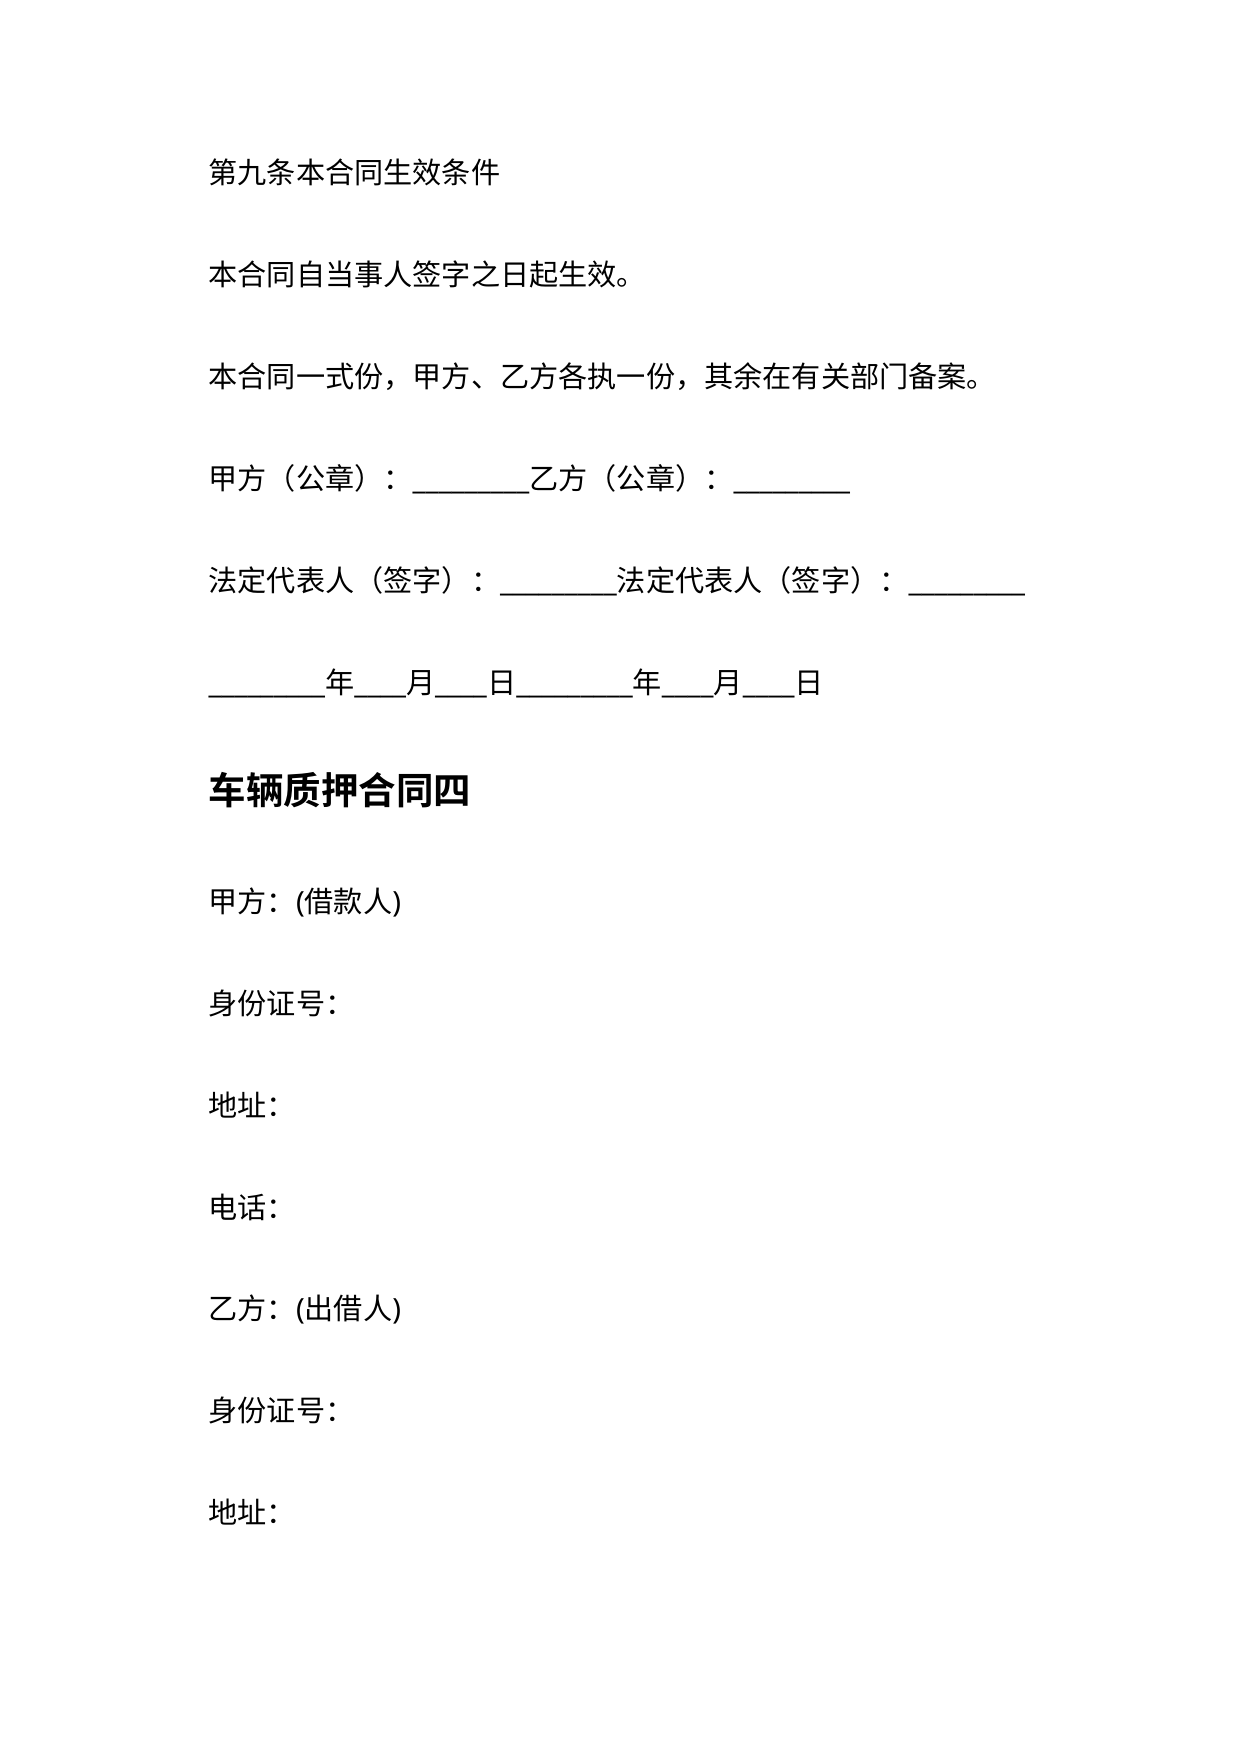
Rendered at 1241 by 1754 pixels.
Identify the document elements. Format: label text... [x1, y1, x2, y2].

text 身份证号： [150, 1388, 1090, 1430]
text _________年____月____日_________年____月____日 [150, 659, 1090, 702]
text 身份证号： [150, 981, 1090, 1023]
text 车辆质押合同四 [150, 761, 1090, 816]
text 本合同一式份，甲方、乙方各执一份，其余在有关部门备案。 [150, 353, 1090, 396]
text 电话： [150, 1184, 1090, 1226]
text 法定代表人（签字）：_________法定代表人（签字）：_________ [150, 557, 1090, 600]
text 乙方：(出借人) [150, 1286, 1090, 1328]
text 甲方：(借款人) [150, 879, 1090, 921]
text 甲方（公章）：_________乙方（公章）：_________ [150, 455, 1090, 498]
text 第九条本合同生效条件 [150, 150, 1090, 192]
text 本合同自当事人签字之日起生效。 [150, 252, 1090, 294]
text 地址： [150, 1082, 1090, 1125]
text 地址： [150, 1490, 1090, 1532]
